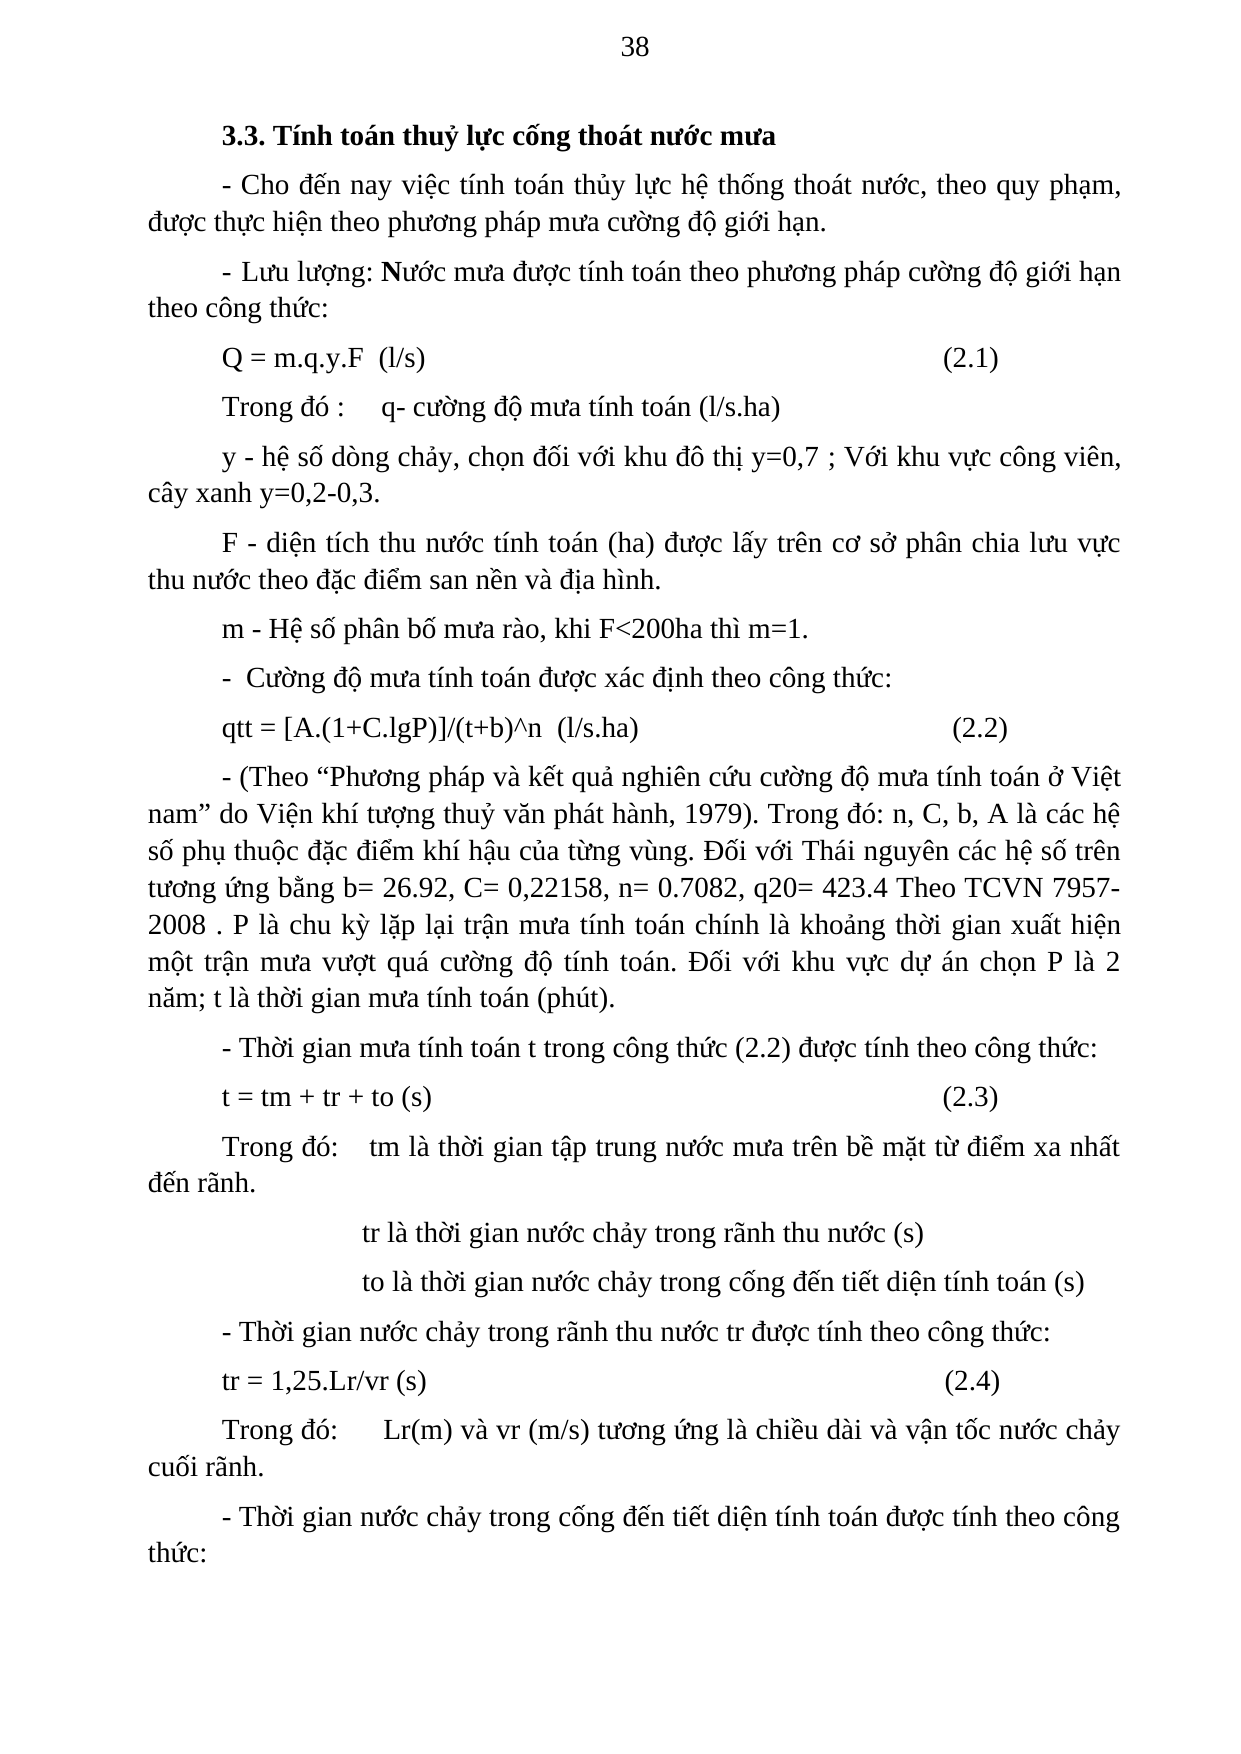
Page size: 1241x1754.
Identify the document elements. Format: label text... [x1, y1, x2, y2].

text - Cho đến nay việc tính toán thủy lực hệ thống thoát nước, theo quy phạm, được thực hiện theo phương pháp mưa cường độ giới hạn. [148, 167, 1122, 238]
text Trong đó : q- cường độ mưa tính toán (l/s.ha) [148, 389, 1122, 423]
text - Thời gian mưa tính toán t trong công thức (2.2) được tính theo công thức: [148, 1030, 1122, 1063]
text F - diện tích thu nước tính toán (ha) được lấy trên cơ sở phân chia lưu vực thu nước theo đặc điểm san nền và địa hình. [148, 525, 1122, 595]
text Trong đó: tm là thời gian tập trung nước mưa trên bề mặt từ điểm xa nhất đến rãnh. [148, 1129, 1122, 1199]
text - Lưu lượng: Nước mưa được tính toán theo phương pháp cường độ giới hạn theo công thức: [148, 254, 1122, 324]
text to là thời gian nước chảy trong cống đến tiết diện tính toán (s) [148, 1264, 1122, 1298]
text tr là thời gian nước chảy trong rãnh thu nước (s) [148, 1215, 1122, 1248]
text 3.3. Tính toán thuỷ lực cống thoát nước mưa [148, 118, 1122, 152]
text Trong đó: Lr(m) và vr (m/s) tương ứng là chiều dài và vận tốc nước chảy cuối rãnh. [148, 1412, 1122, 1483]
text y - hệ số dòng chảy, chọn đối với khu đô thị y=0,7 ; Với khu vực công viên, cây xanh y=0,2-0,3. [148, 439, 1122, 509]
text - Cường độ mưa tính toán được xác định theo công thức: [148, 661, 1122, 694]
text - Thời gian nước chảy trong rãnh thu nước tr được tính theo công thức: [148, 1314, 1122, 1347]
text m - Hệ số phân bố mưa rào, khi F<200ha thì m=1. [148, 611, 1122, 645]
text tr = 1,25.Lr/vr (s) (2.4) [148, 1363, 1122, 1397]
text Q = m.q.y.F (l/s) (2.1) [148, 340, 1122, 373]
text - (Theo “Phương pháp và kết quả nghiên cứu cường độ mưa tính toán ở Việt nam” do Viện khí tượng thuỷ văn phát hành, 1979). Trong đó: n, C, b, A là các hệ số phụ thuộc đặc điểm khí hậu của từng vùng. Đối với Thái nguyên các hệ số trên tương ứng bằng b= 26.92, C= 0,22158, n= 0.7082, q20= 423.4 Theo TCVN 7957-2008 . P là chu kỳ lặp lại trận mưa tính toán chính là khoảng thời gian xuất hiện một trận mưa vượt quá cường độ tính toán. Đối với khu vực dự án chọn P là 2 năm; t là thời gian mưa tính toán (phút). [148, 759, 1122, 1014]
text - Thời gian nước chảy trong cống đến tiết diện tính toán được tính theo công thức: [148, 1499, 1122, 1569]
text t = tm + tr + to (s) (2.3) [148, 1079, 1122, 1113]
text qtt = [A.(1+C.lgP)]/(t+b)^n (l/s.ha) (2.2) [148, 710, 1122, 743]
